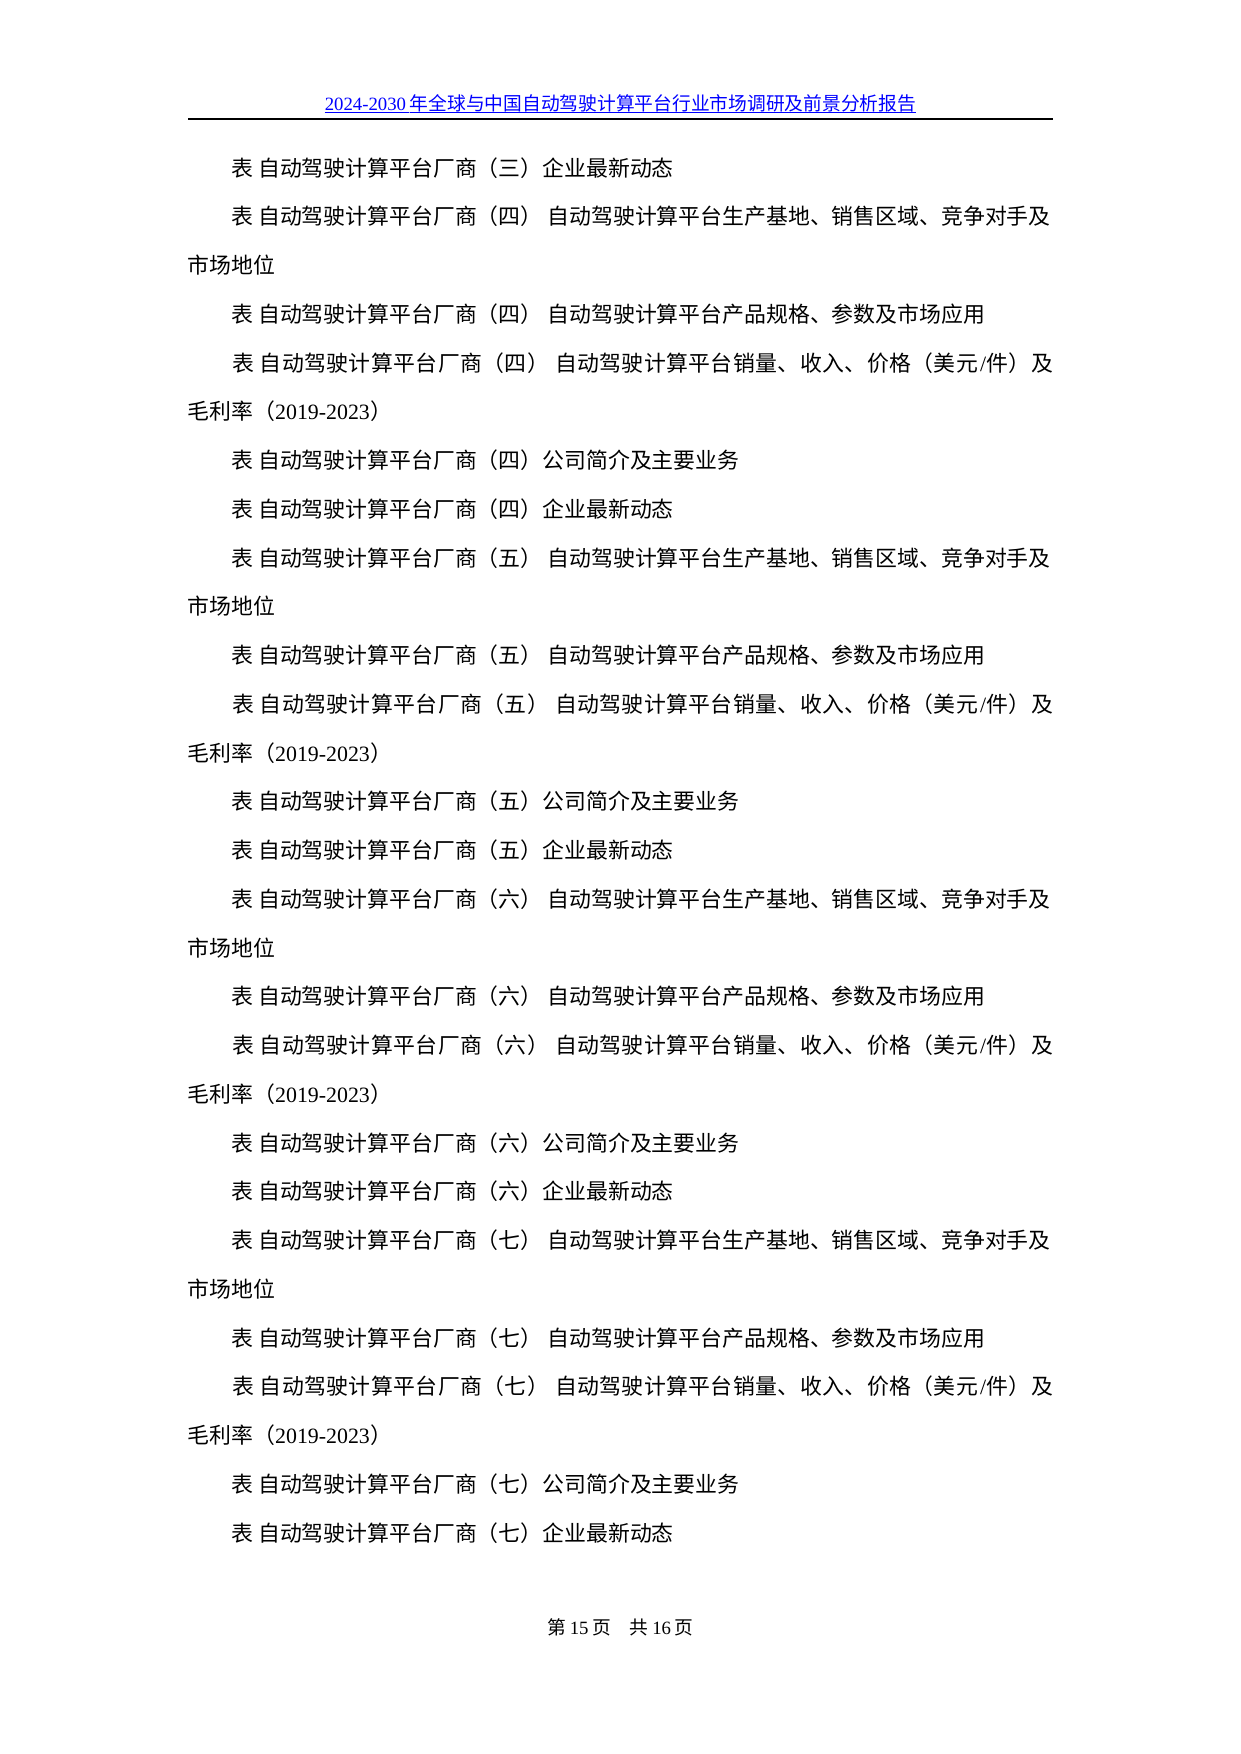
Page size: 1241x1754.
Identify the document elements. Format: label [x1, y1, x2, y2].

text [187, 150, 1053, 1548]
